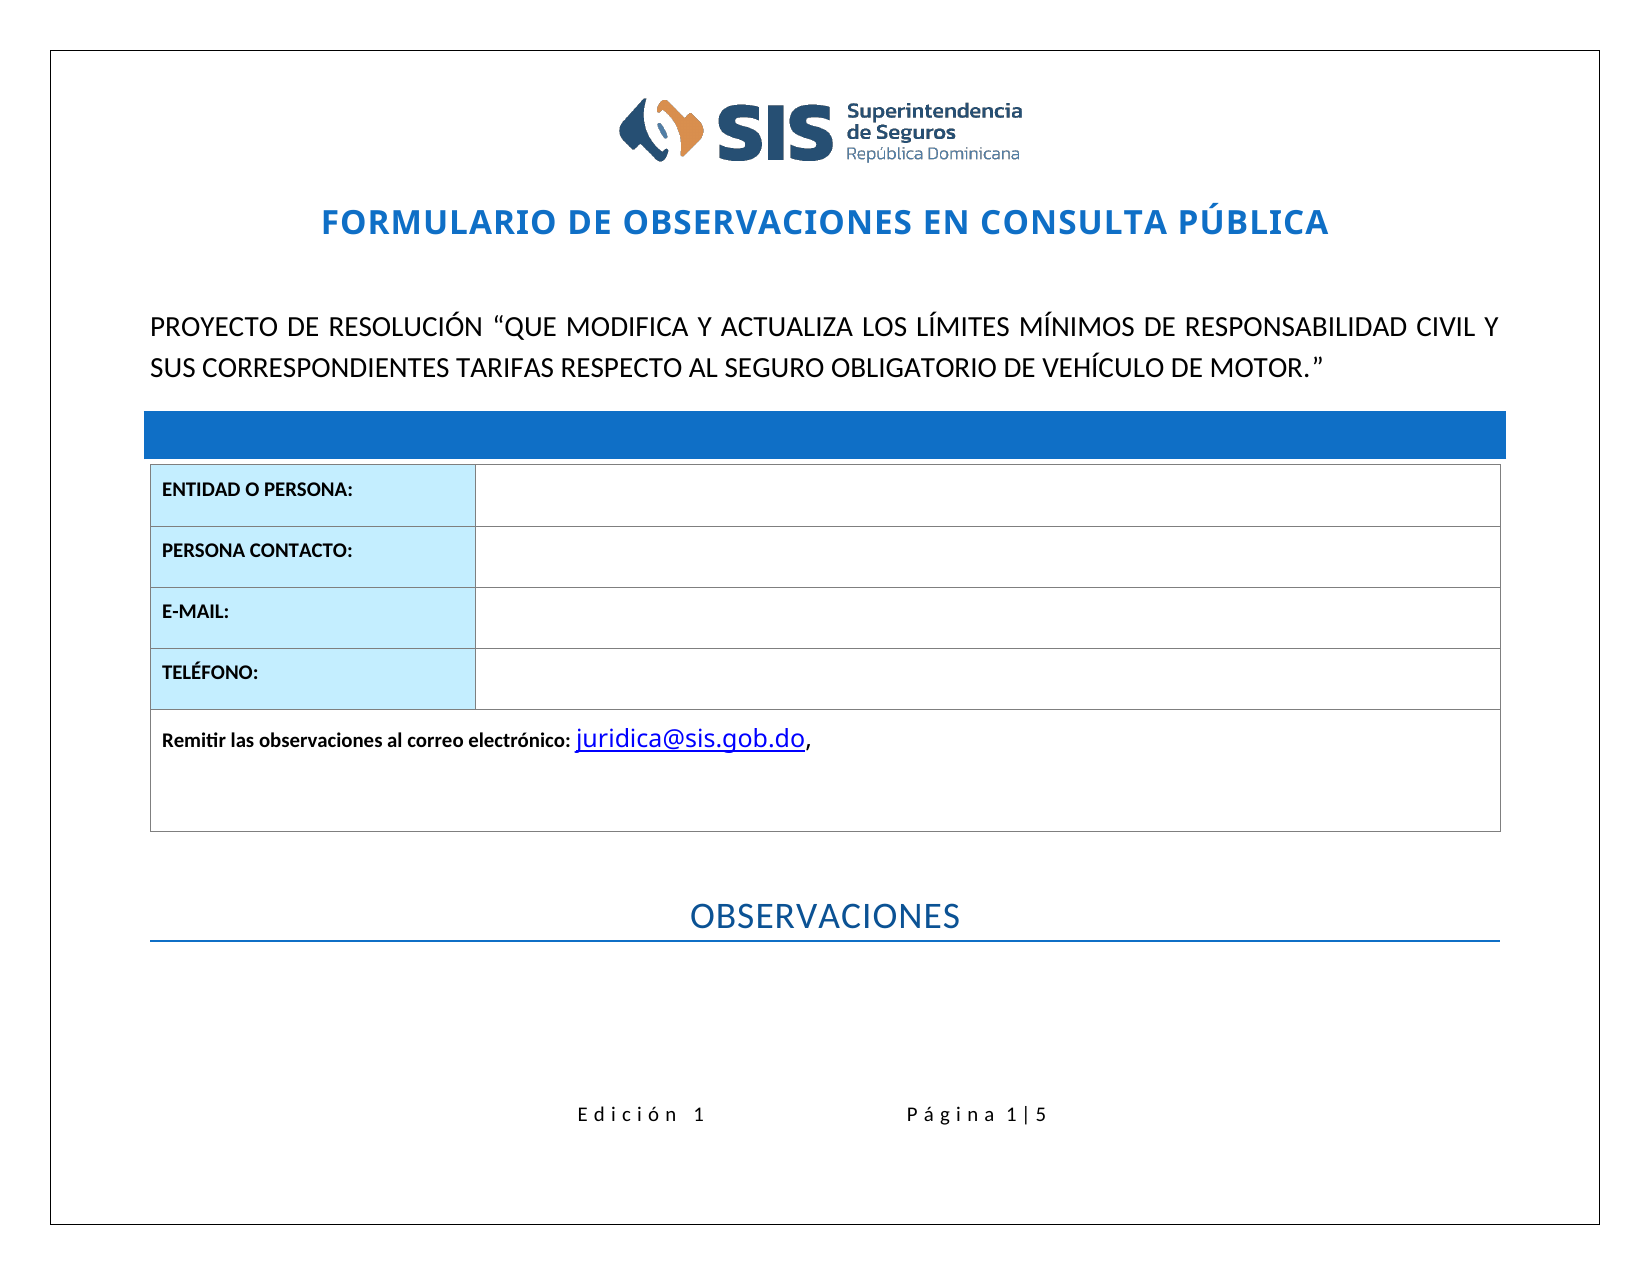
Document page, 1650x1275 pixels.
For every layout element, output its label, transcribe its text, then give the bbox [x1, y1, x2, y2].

table_cell PERSONA CONTACTO: [151, 527, 475, 587]
table_header [476, 465, 1500, 526]
table_header ENTIDAD O PERSONA: [151, 465, 475, 526]
table_cell [476, 527, 1500, 587]
table_cell TELÉFONO: [151, 649, 475, 709]
subtitle OBSERVACIONES [150, 892, 1500, 940]
table_cell Remitir las observaciones al correo electrónico: juridica@sis.gob.do, [151, 710, 1500, 831]
table_cell [476, 649, 1500, 709]
table_cell [476, 588, 1500, 648]
text PROYECTO DE RESOLUCIÓN “QUE MODIFICA Y ACTUALIZA LOS LÍMITES MÍNIMOS DE RESPONSABILIDAD CIVIL Y SUS CORRESPONDIENTES TARIFAS RESPECTO AL SEGURO OBLIGATORIO DE VEHÍCULO DE MOTOR.” [150, 308, 1500, 385]
picture [611, 84, 1039, 175]
table_cell E-MAIL: [151, 588, 475, 648]
